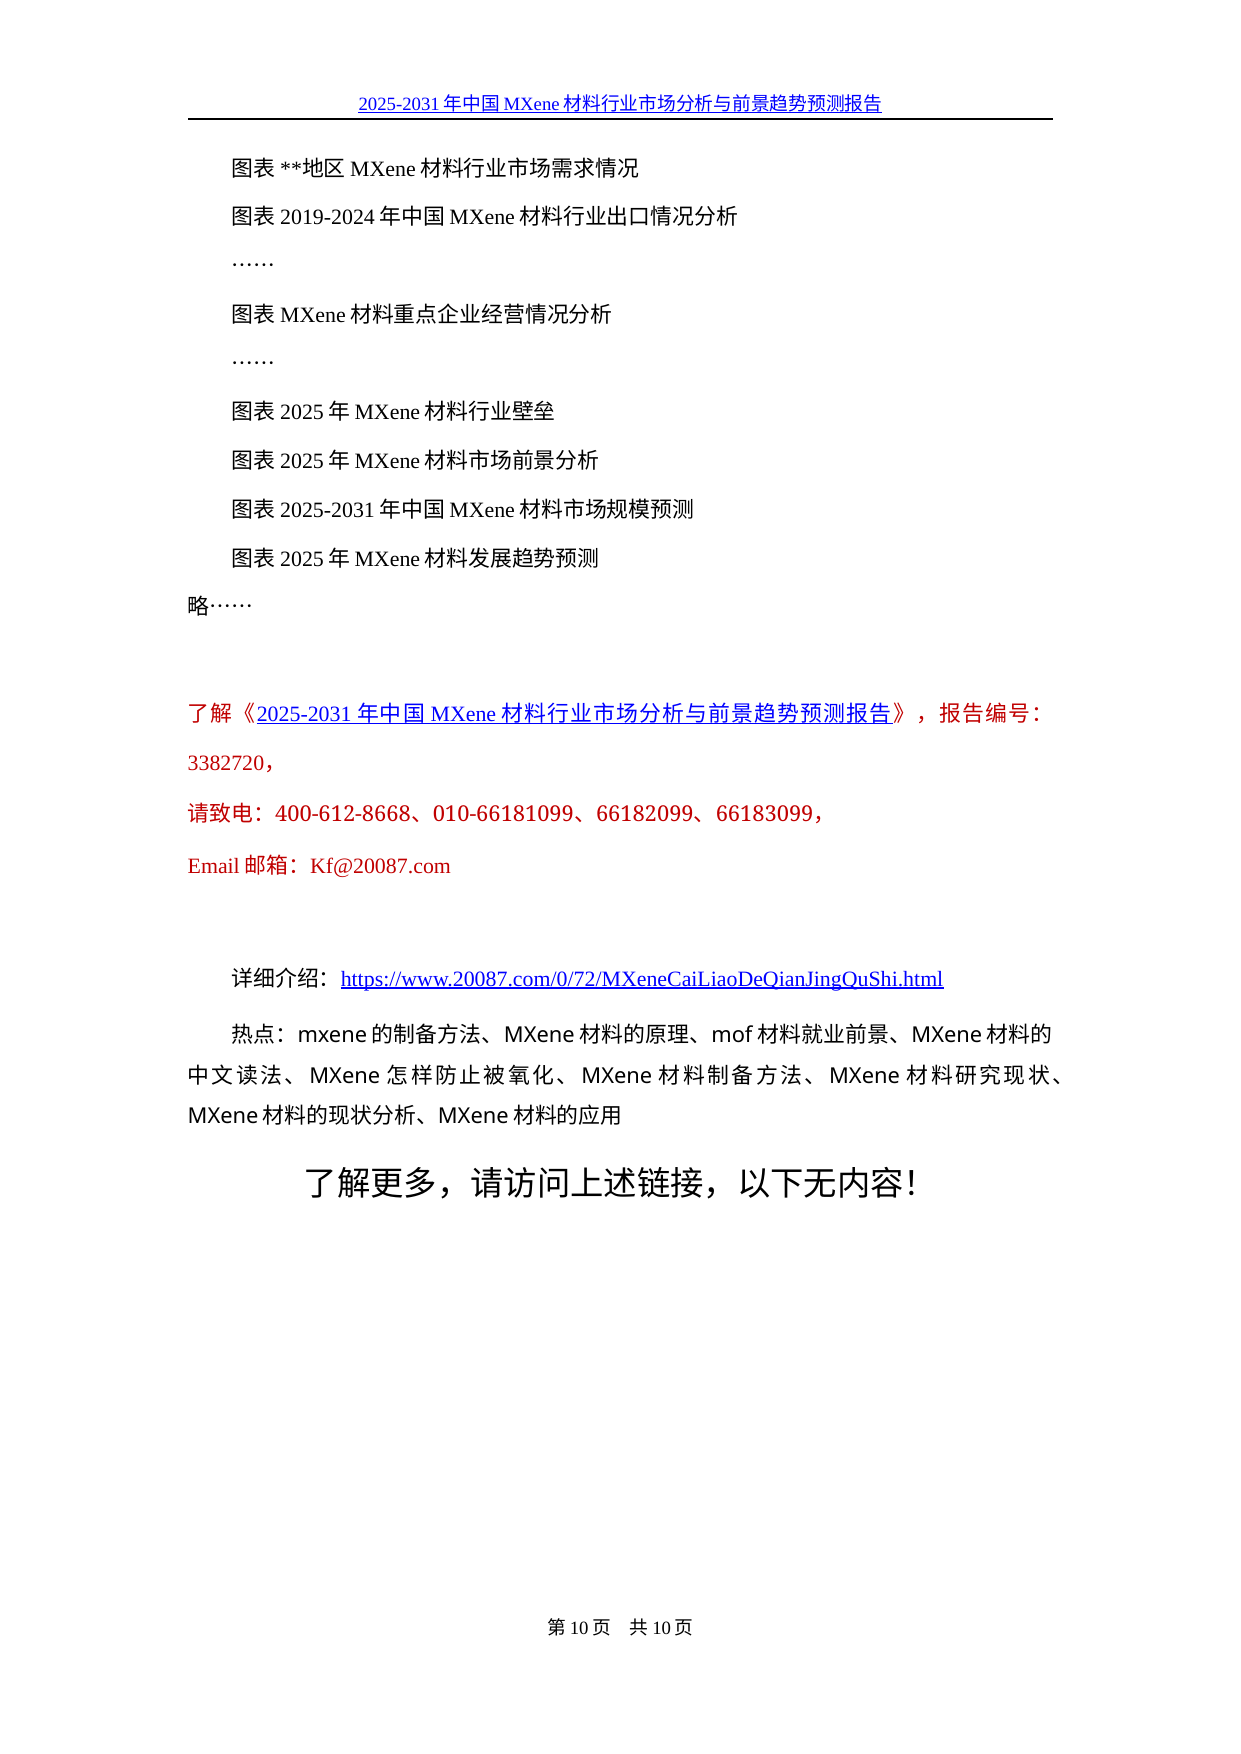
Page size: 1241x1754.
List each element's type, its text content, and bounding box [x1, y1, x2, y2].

text 了解《2025-2031年中国MXene材料行业市场分析与前景趋势预测报告》，报告编号：3382720， [187, 695, 1053, 777]
text 请致电：400-612-8668、010-66181099、66182099、66183099， [187, 796, 1053, 828]
text Email邮箱：Kf@20087.com [187, 847, 1053, 880]
text 热点：mxene的制备方法、MXene材料的原理、mof材料就业前景、MXene材料的中文读法、MXene怎样防止被氧化、MXene材料制备方法、MXene材料研究现状、MXene材料的现状分析、MXene材料的应用 [187, 1017, 1053, 1131]
title 了解更多，请访问上述链接，以下无内容！ [187, 1148, 1053, 1213]
text 详细介绍：https://www.20087.com/0/72/MXeneCaiLiaoDeQianJingQuShi.html [187, 960, 1053, 993]
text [187, 150, 1053, 621]
